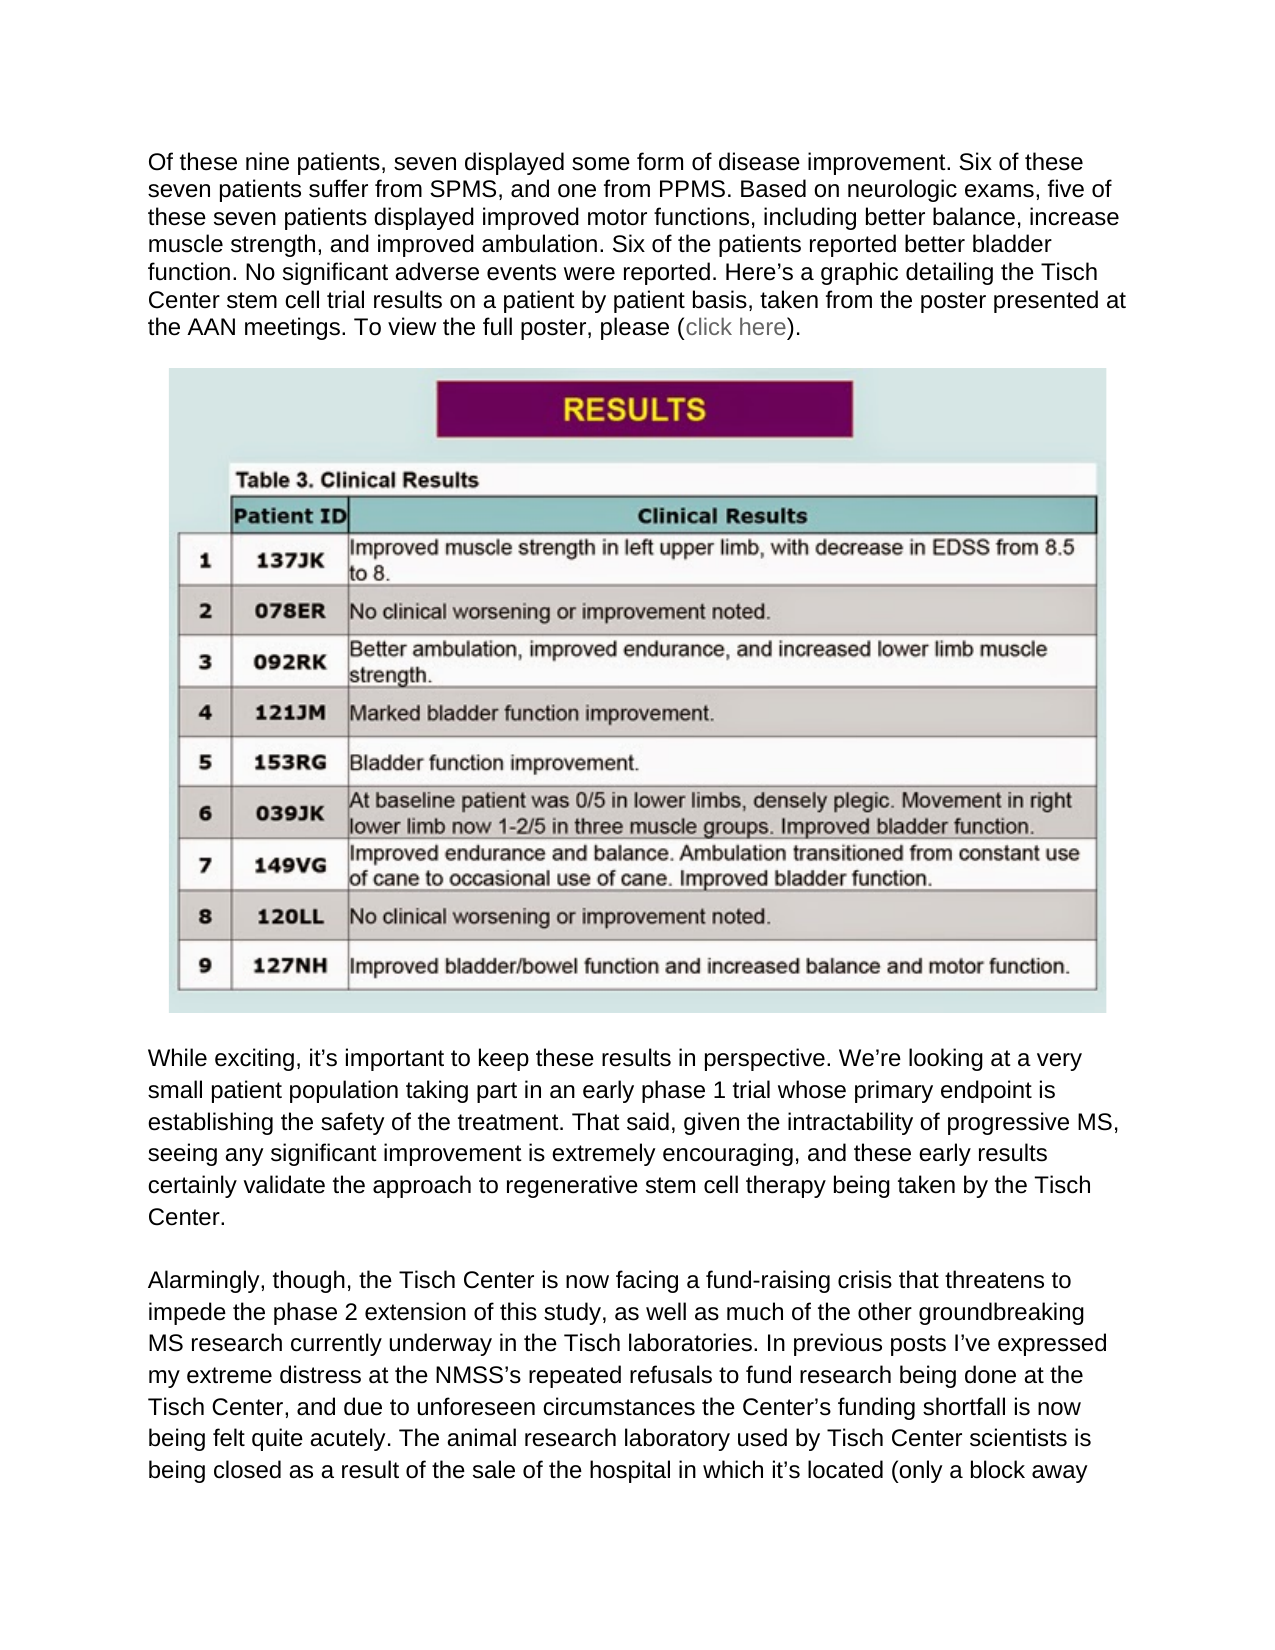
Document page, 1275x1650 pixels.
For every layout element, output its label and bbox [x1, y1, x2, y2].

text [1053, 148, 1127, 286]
picture [168, 368, 1107, 1013]
text [148, 1013, 1127, 1483]
text [148, 313, 1127, 369]
